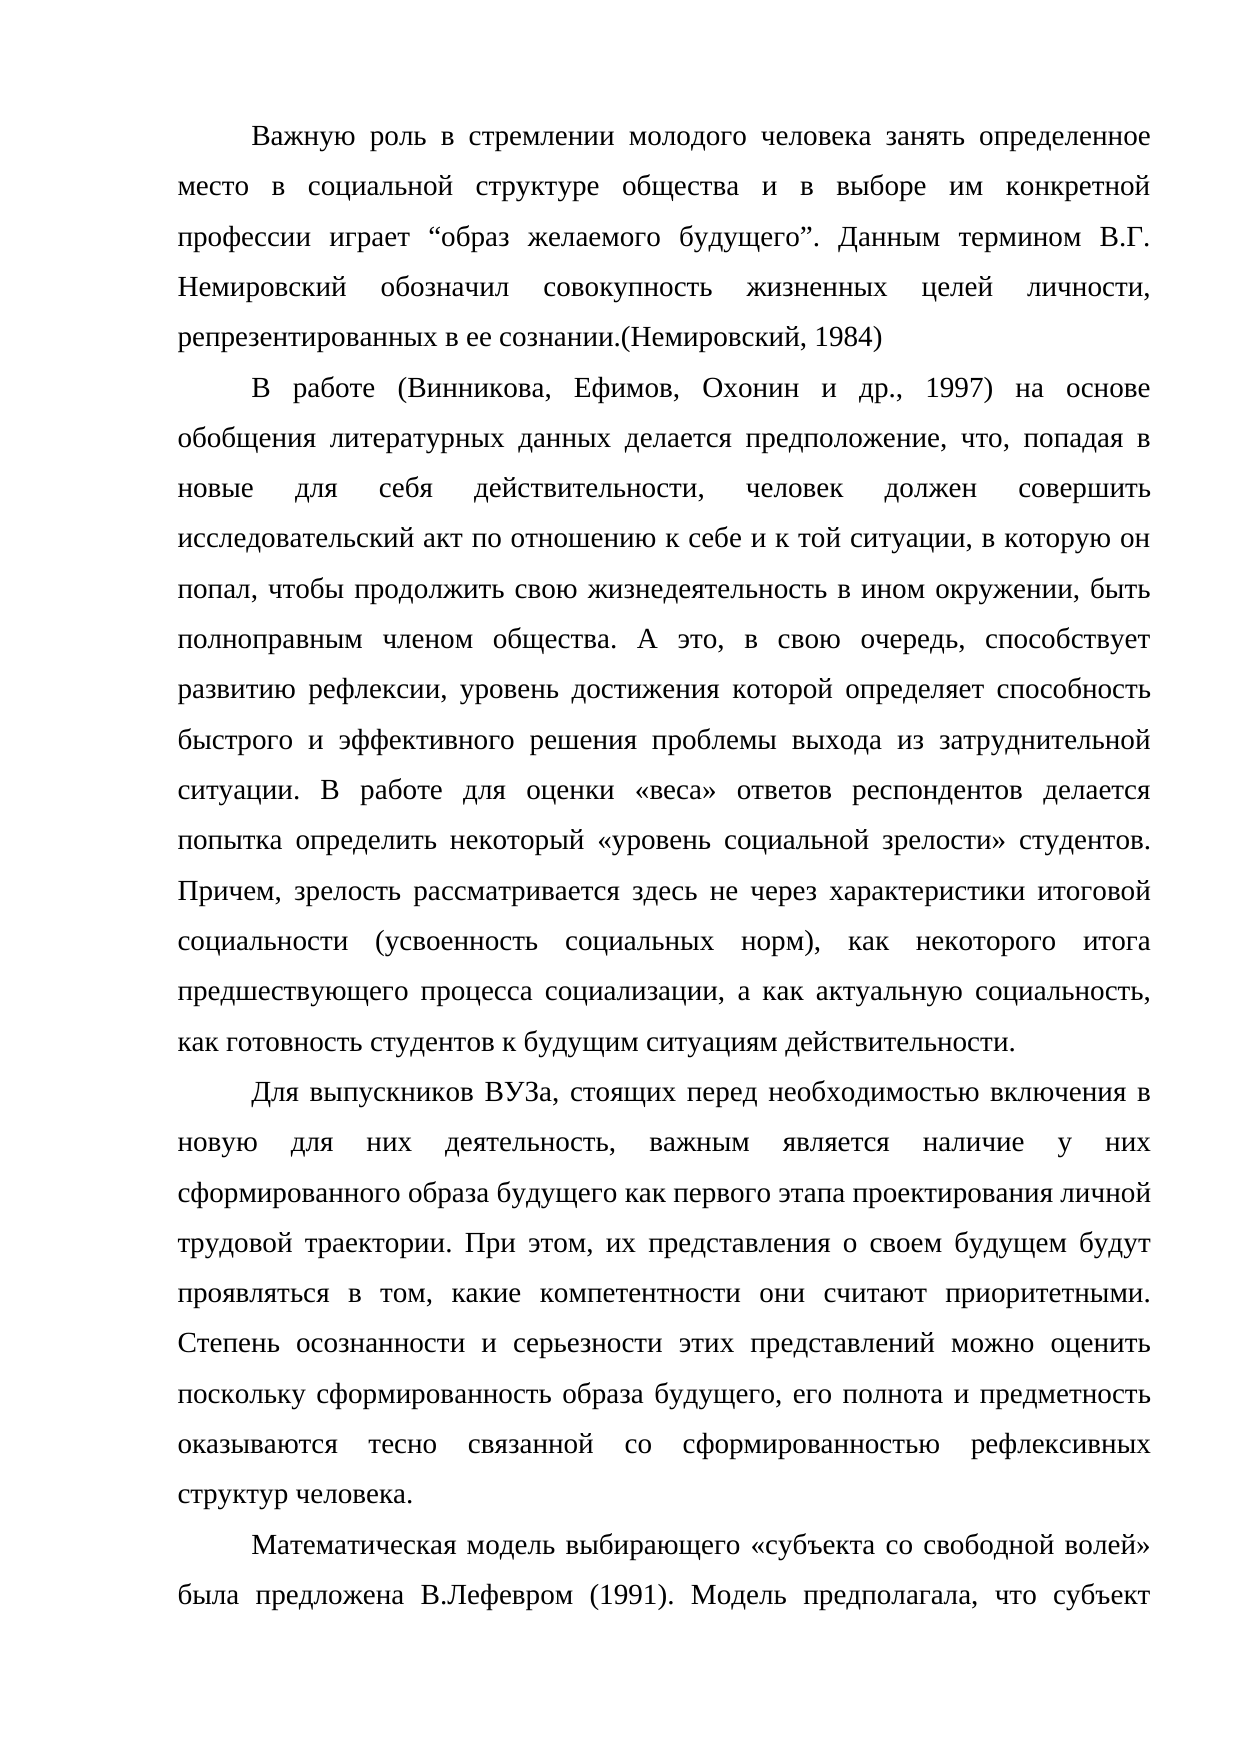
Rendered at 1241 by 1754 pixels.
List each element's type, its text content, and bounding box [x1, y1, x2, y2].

text В работе (Винникова, Ефимов, Охонин и др., 1997) на основе обобщения литературных данных делается предположение, что, попадая в новые для себя действительности, человек должен совершить исследовательский акт по отношению к себе и к той ситуации, в которую он попал, чтобы продолжить свою жизнедеятельность в ином окружении, быть полноправным членом общества. А это, в свою очередь, способствует развитию рефлексии, уровень достижения которой определяет способность быстрого и эффективного решения проблемы выхода из затруднительной ситуации. В работе для оценки «веса» ответов респондентов делается попытка определить некоторый «уровень социальной зрелости» студентов. Причем, зрелость рассматривается здесь не через характеристики итоговой социальности (усвоенность социальных норм), как некоторого итога предшествующего процесса социализации, а как актуальную социальность, как готовность студентов к будущим ситуациям действительности. [177, 370, 1152, 1057]
text Для выпускников ВУЗа, стоящих перед необходимостью включения в новую для них деятельность, важным является наличие у них сформированного образа будущего как первого этапа проектирования личной трудовой траектории. При этом, их представления о своем будущем будут проявляться в том, какие компетентности они считают приоритетными. Степень осознанности и серьезности этих представлений можно оценить поскольку сформированность образа будущего, его полнота и предметность оказываются тесно связанной со сформированностью рефлексивных структур человека. [177, 1074, 1152, 1510]
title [177, 1527, 1152, 1611]
text Важную роль в стремлении молодого человека занять определенное место в социальной структуре общества и в выборе им конкретной профессии играет “образ желаемого будущего”. Данным термином В.Г. Немировский обозначил совокупность жизненных целей личности, репрезентированных в ее сознании.(Немировский, 1984) [177, 118, 1152, 353]
